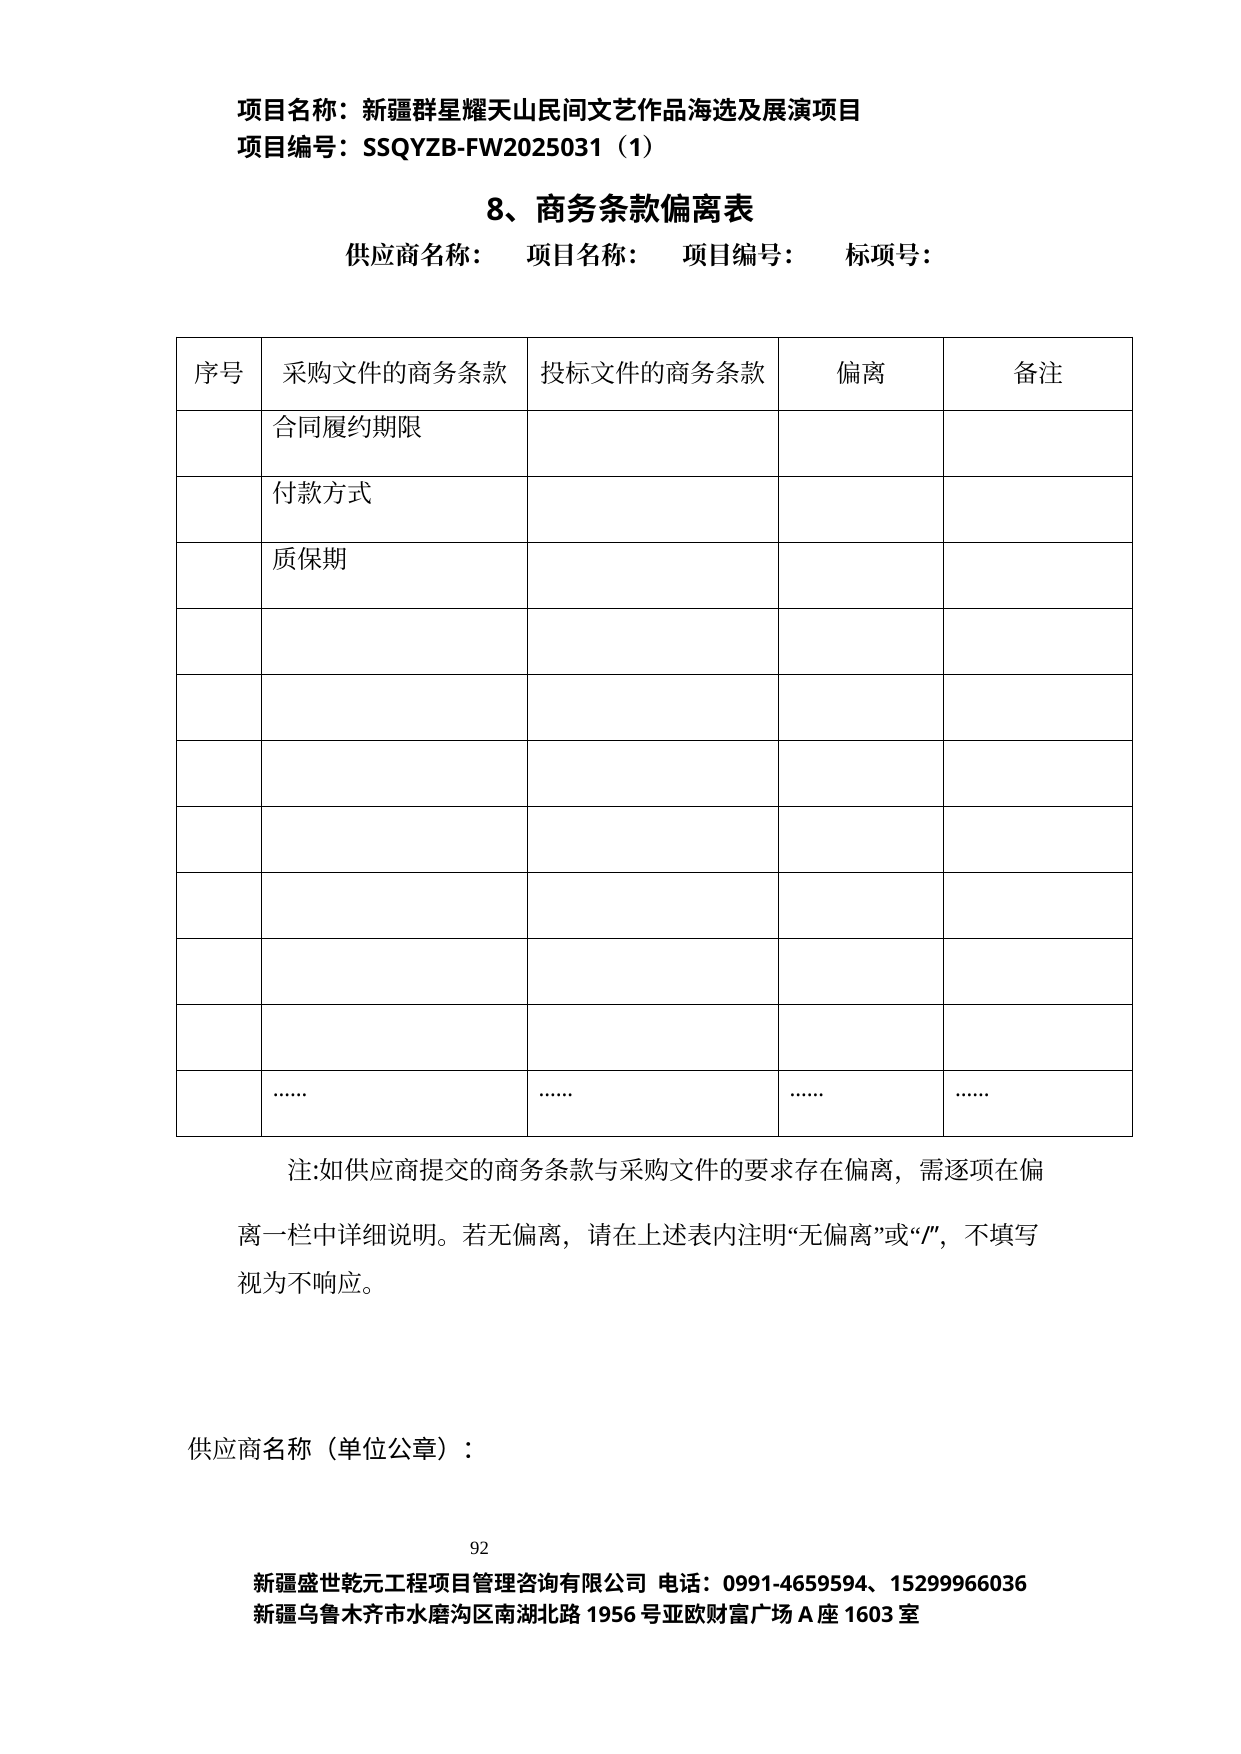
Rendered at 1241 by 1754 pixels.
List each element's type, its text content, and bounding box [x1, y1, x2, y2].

text 8、商务条款偏离表 [187, 174, 1053, 239]
table_cell [528, 1005, 778, 1070]
table_cell [177, 873, 261, 938]
table_cell [779, 609, 943, 674]
table_cell [779, 477, 943, 542]
table_cell [177, 807, 261, 872]
table_cell [779, 543, 943, 608]
table_cell [944, 939, 1132, 1004]
table_cell …… [528, 1071, 778, 1136]
table_cell [944, 609, 1132, 674]
table_cell [779, 873, 943, 938]
table_cell [779, 939, 943, 1004]
table_cell [528, 675, 778, 740]
table_cell [944, 1005, 1132, 1070]
table_cell [177, 741, 261, 806]
text 注:如供应商提交的商务条款与采购文件的要求存在偏离，需逐项在偏离一栏中详细说明。若无偏离，请在上述表内注明“无偏离”或“/”，不填写视为不响应。 [237, 1137, 1053, 1300]
table_cell [177, 609, 261, 674]
text 供应商名称： 项目名称： 项目编号： 标项号： [237, 239, 1053, 272]
table_cell 质保期 [262, 543, 527, 608]
table_cell [262, 1005, 527, 1070]
table_cell [779, 807, 943, 872]
table_cell [528, 873, 778, 938]
table_cell [779, 411, 943, 476]
table_cell [177, 1005, 261, 1070]
table_cell [779, 675, 943, 740]
table_cell [177, 543, 261, 608]
table_cell [528, 543, 778, 608]
table_cell [944, 477, 1132, 542]
table_cell [779, 1005, 943, 1070]
table_cell [528, 477, 778, 542]
table_cell [177, 675, 261, 740]
table_cell [262, 807, 527, 872]
table_cell …… [944, 1071, 1132, 1136]
table_cell [262, 939, 527, 1004]
table_cell [944, 543, 1132, 608]
table_cell 付款方式 [262, 477, 527, 542]
table_cell [528, 411, 778, 476]
table_cell [262, 741, 527, 806]
table_cell [262, 609, 527, 674]
table_header 备注 [944, 338, 1132, 410]
table_cell [177, 477, 261, 542]
table_cell [944, 807, 1132, 872]
table_cell [944, 411, 1132, 476]
table_cell [528, 807, 778, 872]
table_cell [944, 675, 1132, 740]
table_cell [177, 1071, 261, 1136]
text 供应商名称（单位公章）： [187, 1430, 1053, 1466]
table_cell [944, 741, 1132, 806]
table_cell [177, 411, 261, 476]
table_cell [262, 675, 527, 740]
table_cell …… [262, 1071, 527, 1136]
table_header 采购文件的商务条款 [262, 338, 527, 410]
table_cell [528, 939, 778, 1004]
table_cell …… [779, 1071, 943, 1136]
table_cell [779, 741, 943, 806]
table_cell [528, 609, 778, 674]
table_header 投标文件的商务条款 [528, 338, 778, 410]
table_cell [177, 939, 261, 1004]
table_cell [944, 873, 1132, 938]
table_cell [262, 873, 527, 938]
table_header 偏离 [779, 338, 943, 410]
table_cell 合同履约期限 [262, 411, 527, 476]
table_cell [528, 741, 778, 806]
table_header 序号 [177, 338, 261, 410]
